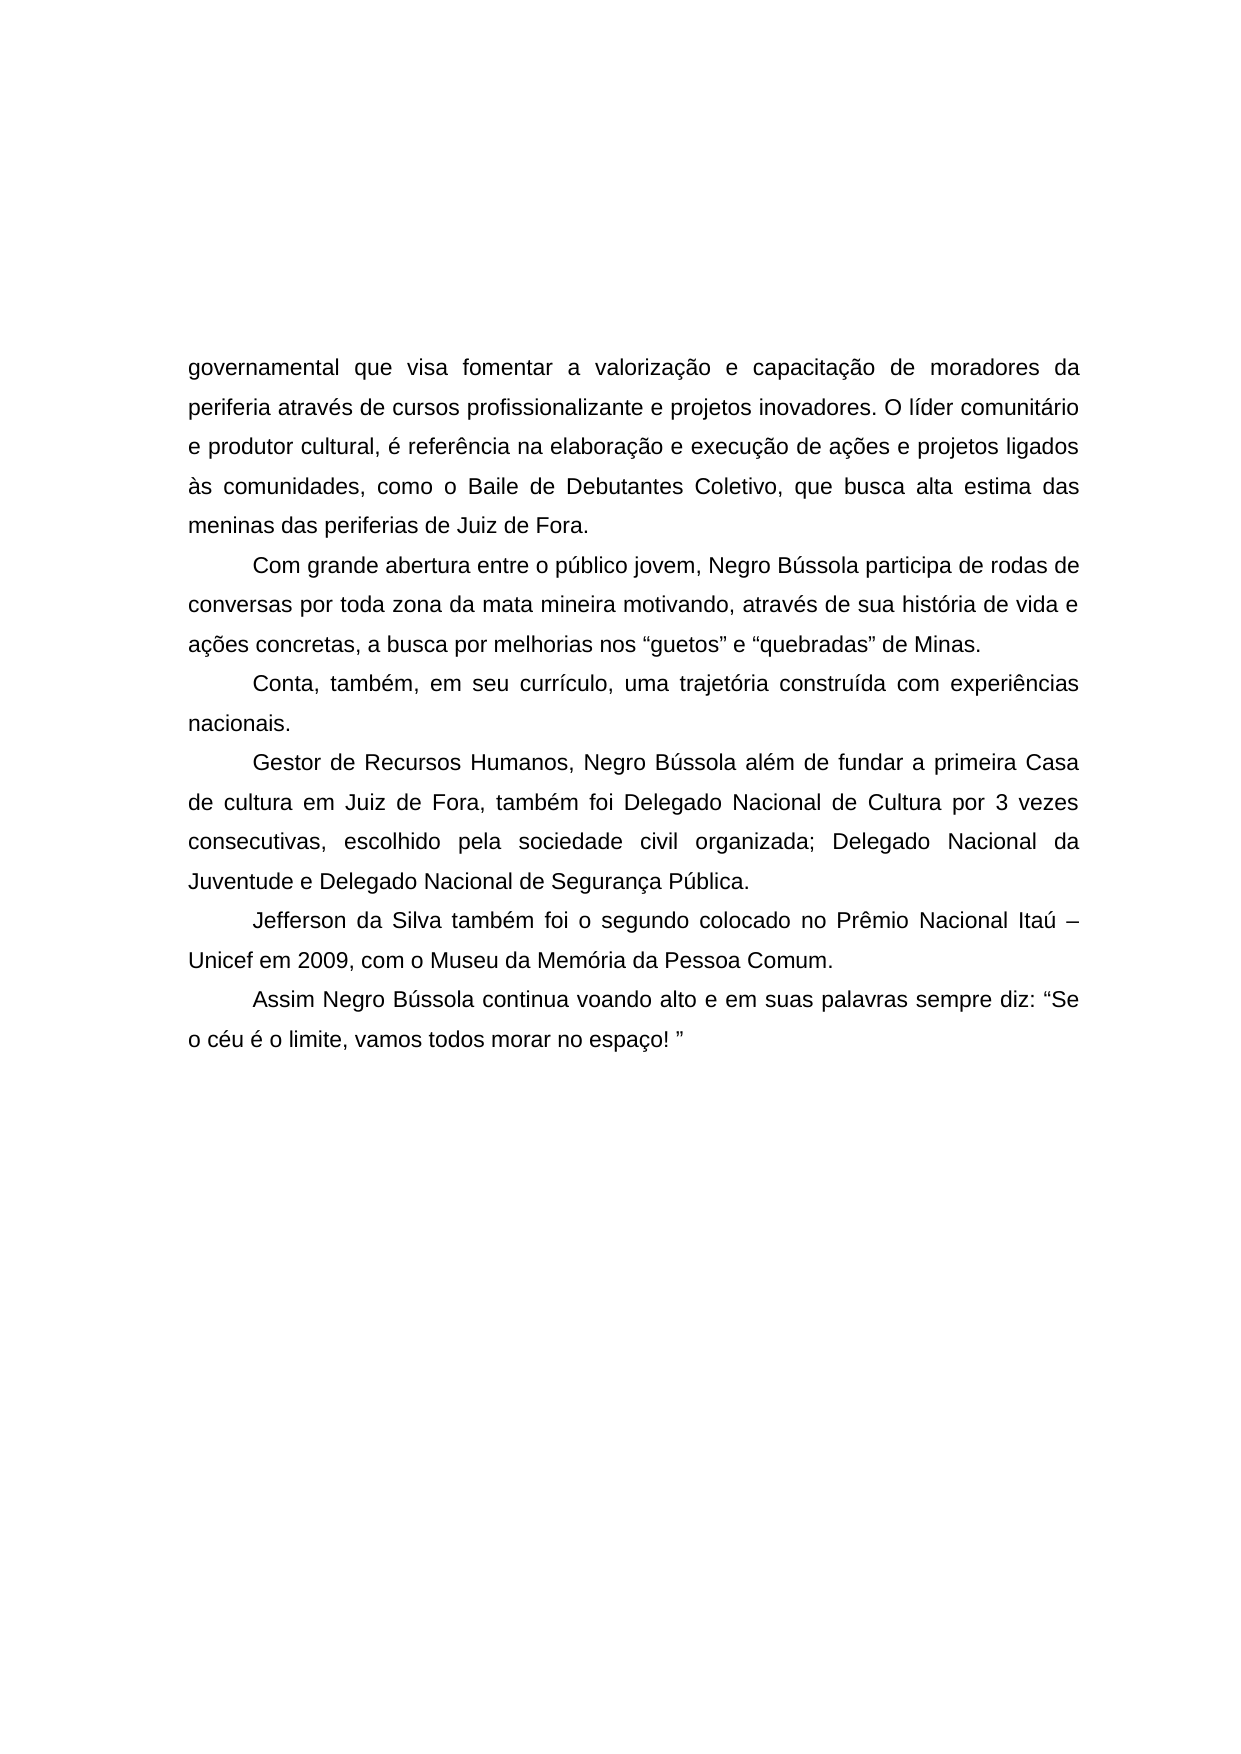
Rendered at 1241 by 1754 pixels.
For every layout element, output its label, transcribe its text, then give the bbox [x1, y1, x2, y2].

text Assim Negro Bússola continua voando alto e em suas palavras sempre diz: “Se o céu é o limite, vamos todos morar no espaço! ” [188, 986, 1080, 1052]
text Conta, também, em seu currículo, uma trajetória construída com experiências nacionais. [188, 670, 1080, 736]
text Com grande abertura entre o público jovem, Negro Bússola participa de rodas de conversas por toda zona da mata mineira motivando, através de sua história de vida e ações concretas, a busca por melhorias nos “guetos” e “quebradas” de Minas. [188, 552, 1080, 657]
text Gestor de Recursos Humanos, Negro Bússola além de fundar a primeira Casa de cultura em Juiz de Fora, também foi Delegado Nacional de Cultura por 3 vezes consecutivas, escolhido pela sociedade civil organizada; Delegado Nacional da Juventude e Delegado Nacional de Segurança Pública. [188, 749, 1080, 894]
text Jefferson da Silva também foi o segundo colocado no Prêmio Nacional Itaú –Unicef em 2009, com o Museu da Memória da Pessoa Comum. [188, 907, 1080, 973]
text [188, 354, 1080, 539]
